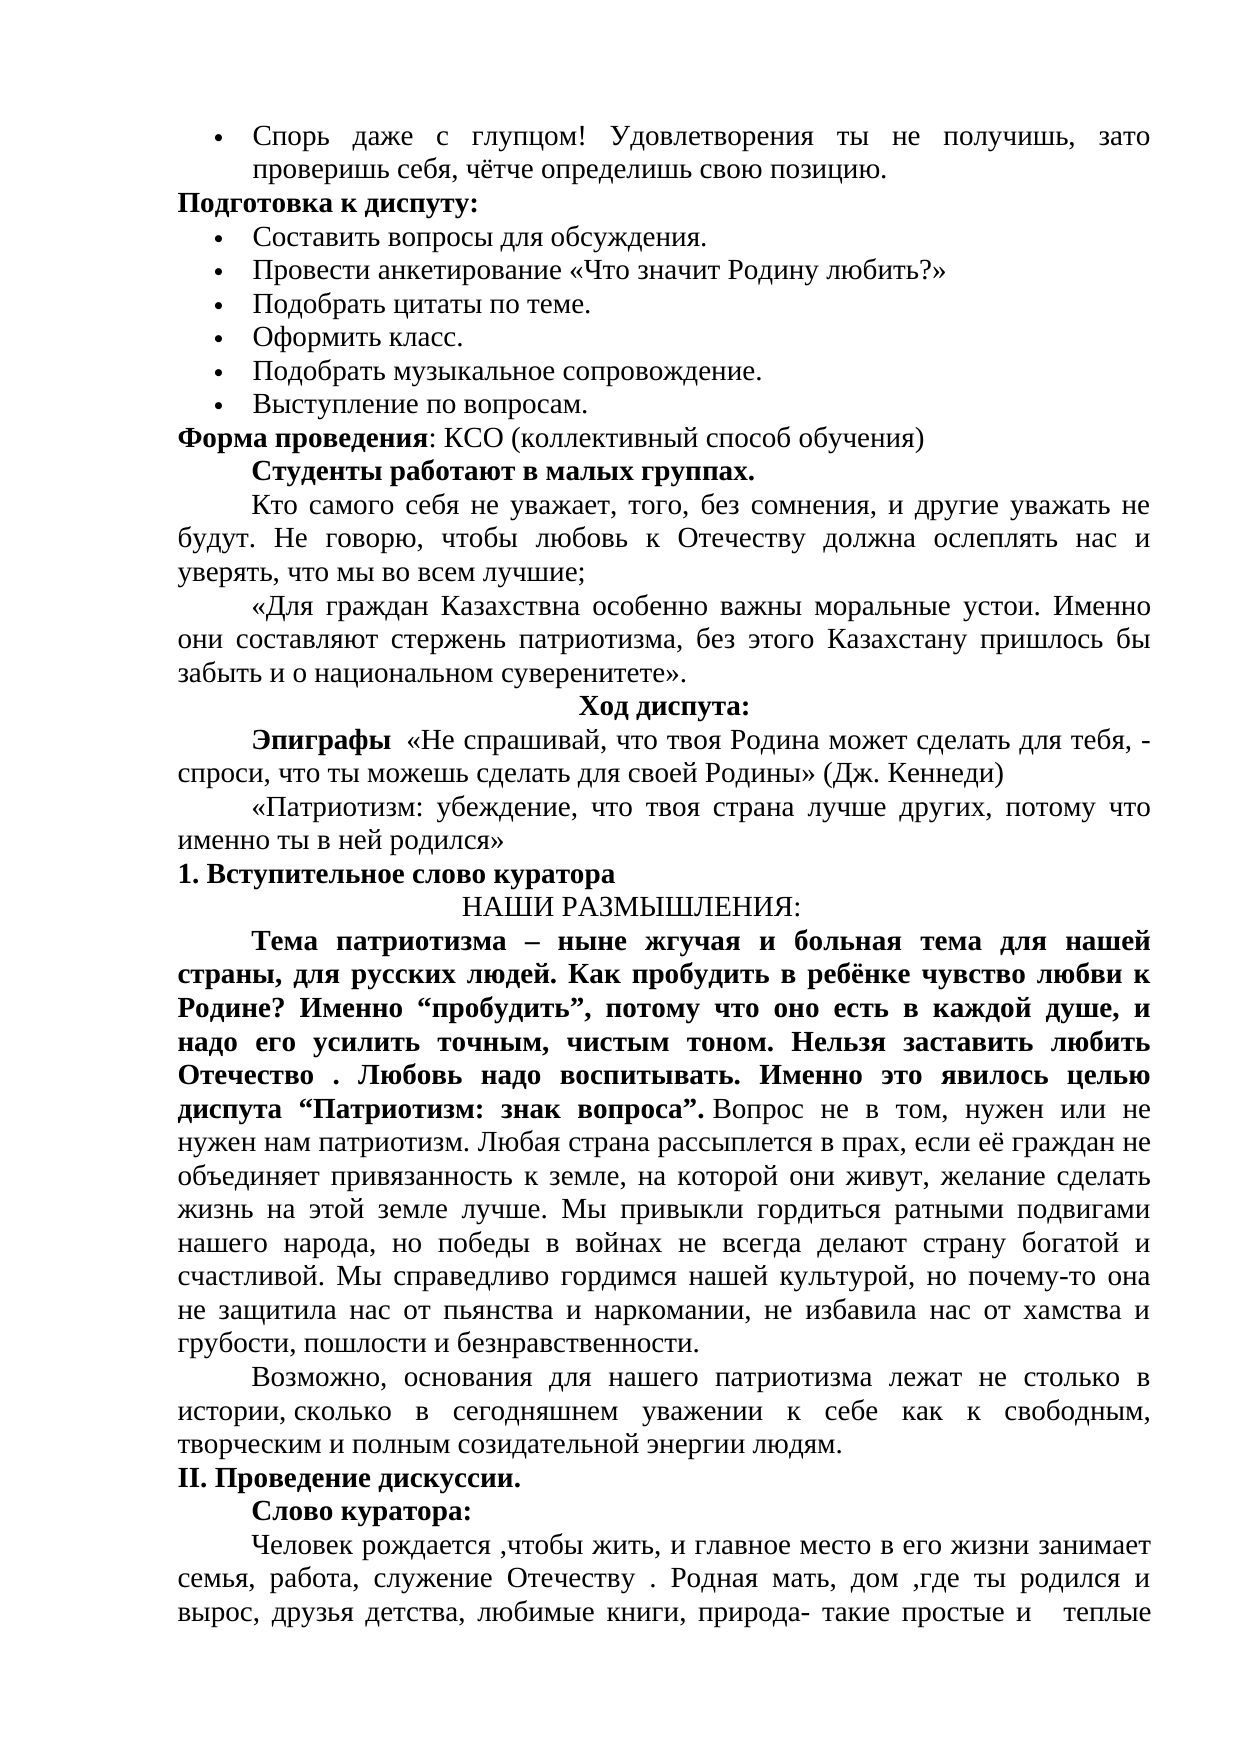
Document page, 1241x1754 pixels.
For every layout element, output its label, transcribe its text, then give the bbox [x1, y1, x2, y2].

text Кто самого себя не уважает, того, без сомнения, и другие уважать не будут. Не говорю, чтобы любовь к Отечеству должна ослеплять нас и уверять, что мы во всем лучшие; [177, 487, 1152, 588]
text «Для граждан Казахствна особенно важны моральные устои. Именно они составляют стержень патриотизма, без этого Казахстану пришлось бы забыть и о национальном суверенитете». [177, 588, 1152, 688]
text Возможно, основания для нашего патриотизма лежат не столько в истории, сколько в сегодняшнем уважении к себе как к свободным, творческим и полным созидательной энергии людям. [177, 1359, 1152, 1460]
list Подобрать музыкальное сопровождение. [215, 353, 1152, 386]
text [177, 1527, 1152, 1627]
list Оформить класс. [215, 319, 1152, 353]
list Спорь даже с глупцом! Удовлетворения ты не получишь, зато проверишь себя, чётче определишь свою позицию. [215, 118, 1152, 185]
text Студенты работают в малых группах. [177, 453, 1152, 487]
text «Патриотизм: убеждение, что твоя страна лучше других, потому что именно ты в ней родился» [177, 789, 1152, 856]
text Тема патриотизма – ныне жгучая и больная тема для нашей страны, для русских людей. Как пробудить в ребёнке чувство любви к Родине? Именно “пробудить”, потому что оно есть в каждой душе, и надо его усилить точным, чистым тоном. Нельзя заставить любить Отечество . Любовь надо воспитывать. Именно это явилось целью диспута “Патриотизм: знак вопроса”. Вопрос не в том, нужен или не нужен нам патриотизм. Любая страна рассыплется в прах, если её граждан не объединяет привязанность к земле, на которой они живут, желание сделать жизнь на этой земле лучше. Мы привыкли гордиться ратными подвигами нашего народа, но победы в войнах не всегда делают страну богатой и счастливой. Мы справедливо гордимся нашей культурой, но почему-то она не защитила нас от пьянства и наркомании, не избавила нас от хамства и грубости, пошлости и безнравственности. [177, 923, 1152, 1359]
text НАШИ РАЗМЫШЛЕНИЯ: [177, 889, 1152, 923]
text 1. Вступительное слово куратора [177, 856, 1152, 889]
list Подобрать цитаты по теме. [215, 286, 1152, 319]
text Слово куратора: [177, 1493, 1152, 1527]
text Эпиграфы «Не спрашивай, что твоя Родина может сделать для тебя, - спроси, что ты можешь сделать для своей Родины» (Дж. Кеннеди) [177, 722, 1152, 789]
text Подготовка к диспуту: [177, 185, 1152, 219]
text Форма проведения: КСО (коллективный способ обучения) [177, 420, 1152, 453]
list Выступление по вопросам. [215, 386, 1152, 420]
list Провести анкетирование «Что значит Родину любить?» [215, 252, 1152, 286]
list Составить вопросы для обсуждения. [215, 219, 1152, 252]
text Ход диспута: [177, 688, 1152, 722]
text II. Проведение дискуссии. [177, 1460, 1152, 1493]
